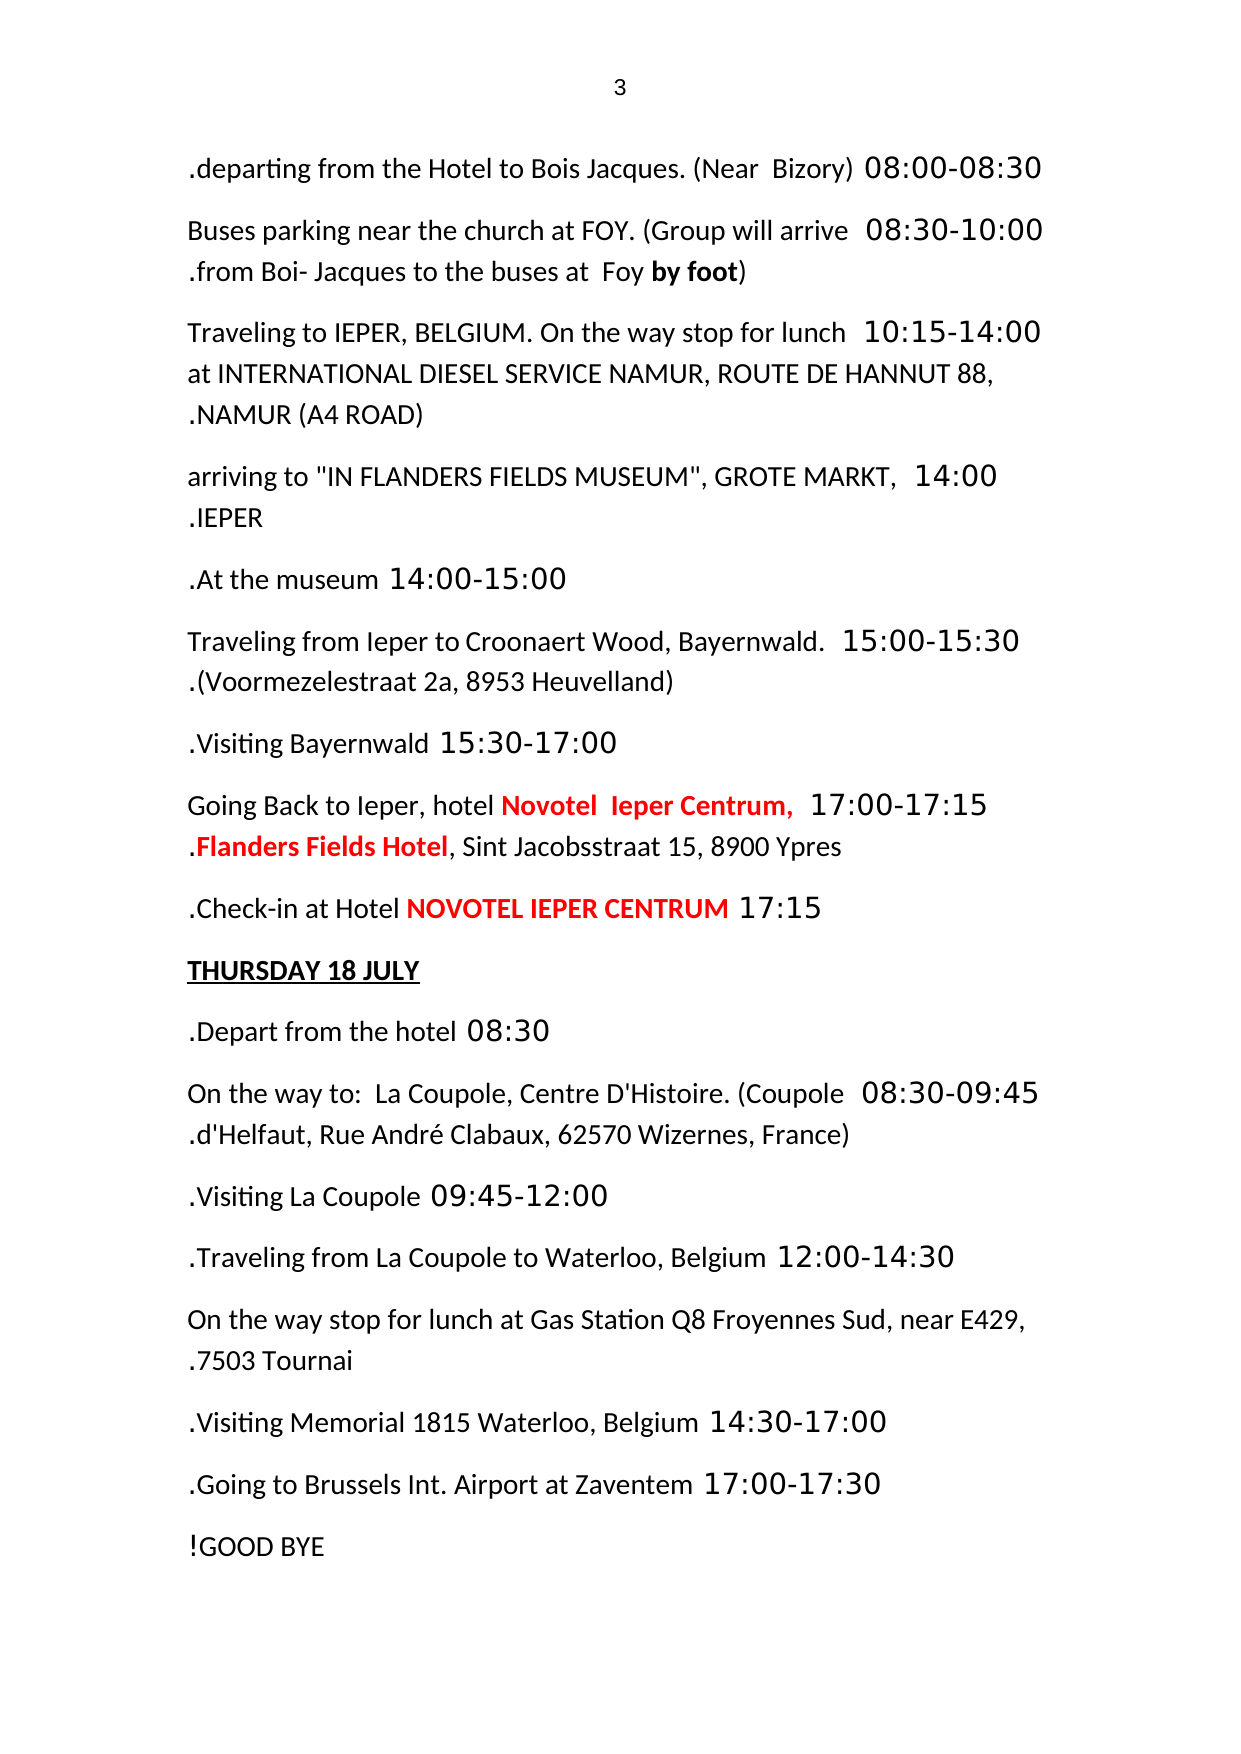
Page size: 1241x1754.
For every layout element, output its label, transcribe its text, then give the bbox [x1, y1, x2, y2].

text 17:00-17:30 Going to Brussels Int. Airport at Zaventem. [187, 1466, 1053, 1501]
text 12:00-14:30 Traveling from La Coupole to Waterloo, Belgium. [187, 1239, 1053, 1275]
text GOOD BYE! [187, 1528, 1053, 1563]
text THURSDAY 18 JULY [187, 952, 1053, 987]
text 08:30-10:00 Buses parking near the church at FOY. (Group will arrive from Boi- Jacques to the buses at Foy by foot). [187, 212, 1053, 288]
text On the way stop for lunch at Gas Station Q8 Froyennes Sud, near E429, 7503 Tournai. [187, 1301, 1053, 1378]
text 08:30 Depart from the hotel. [187, 1013, 1053, 1049]
text 10:15-14:00 Traveling to IEPER, BELGIUM. On the way stop for lunch at INTERNATIONAL DIESEL SERVICE NAMUR, ROUTE DE HANNUT 88, NAMUR (A4 ROAD). [187, 314, 1053, 432]
text 14:00-15:00 At the museum. [187, 561, 1053, 596]
text 08:00-08:30 departing from the Hotel to Bois Jacques. (Near Bizory). [187, 150, 1053, 186]
text 14:30-17:00 Visiting Memorial 1815 Waterloo, Belgium. [187, 1404, 1053, 1440]
text 09:45-12:00 Visiting La Coupole. [187, 1178, 1053, 1213]
text 14:00 arriving to "IN FLANDERS FIELDS MUSEUM", GROTE MARKT, IEPER. [187, 458, 1053, 535]
text 15:30-17:00 Visiting Bayernwald. [187, 725, 1053, 761]
text 17:15 Check-in at Hotel NOVOTEL IEPER CENTRUM. [187, 890, 1053, 925]
text 15:00-15:30 Traveling from Ieper to Croonaert Wood, Bayernwald. (Voormezelestraat 2a, 8953 Heuvelland). [187, 623, 1053, 699]
text 08:30-09:45 On the way to: La Coupole, Centre D'Histoire. (Coupole d'Helfaut, Rue André Clabaux, 62570 Wizernes, France). [187, 1075, 1053, 1152]
text 17:00-17:15 Going Back to Ieper, hotel Novotel Ieper Centrum, Flanders Fields Hotel, Sint Jacobsstraat 15, 8900 Ypres. [187, 787, 1053, 864]
